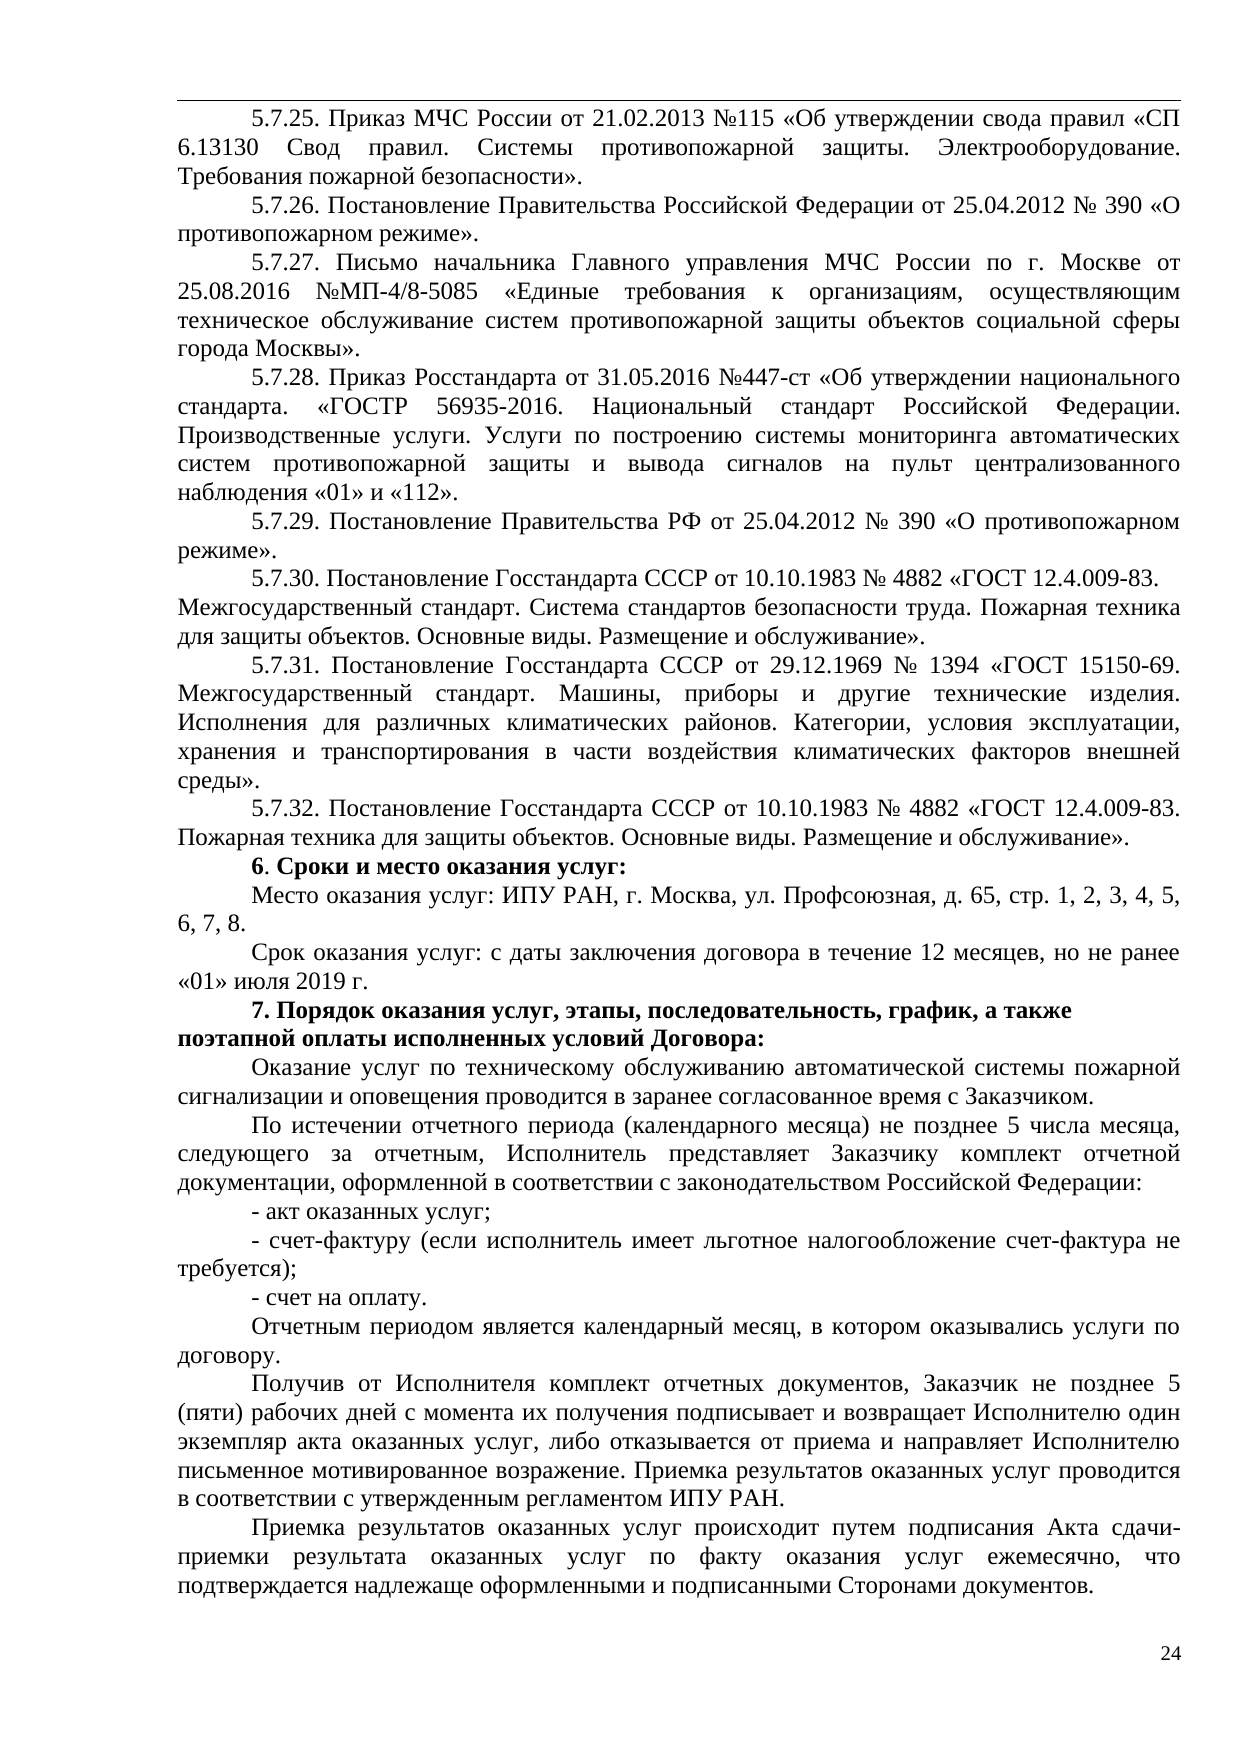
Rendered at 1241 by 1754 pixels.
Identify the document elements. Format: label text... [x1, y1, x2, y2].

text 7. Порядок оказания услуг, этапы, последовательность, график, а также поэтапной оплаты исполненных условий Договора: [177, 995, 1181, 1052]
text - счет-фактуру (если исполнитель имеет льготное налогообложение счет-фактура не требуется); [177, 1225, 1181, 1282]
text 5.7.31. Постановление Госстандарта СССР от 29.12.1969 № 1394 «ГОСТ 15150-69. Межгосударственный стандарт. Машины, приборы и другие технические изделия. Исполнения для различных климатических районов. Категории, условия эксплуатации, хранения и транспортирования в части воздействия климатических факторов внешней среды». [177, 650, 1181, 793]
text Оказание услуг по техническому обслуживанию автоматической системы пожарной сигнализации и оповещения проводится в заранее согласованное время с Заказчиком. [177, 1052, 1181, 1110]
text 5.7.25. Приказ МЧС России от 21.02.2013 №115 «Об утверждении свода правил «СП 6.13130 Свод правил. Системы противопожарной защиты. Электрооборудование. Требования пожарной безопасности». [177, 103, 1181, 190]
text Приемка результатов оказанных услуг происходит путем подписания Акта сдачи-приемки результата оказанных услуг по факту оказания услуг ежемесячно, что подтверждается надлежаще оформленными и подписанными Сторонами документов. [177, 1512, 1181, 1598]
text 5.7.30. Постановление Госстандарта СССР от 10.10.1983 № 4882 «ГОСТ 12.4.009-83. [177, 563, 1181, 592]
text 5.7.26. Постановление Правительства Российской Федерации от 25.04.2012 № 390 «О противопожарном режиме». [177, 190, 1181, 247]
text - акт оказанных услуг; [177, 1196, 1181, 1225]
text Срок оказания услуг: с даты заключения договора в течение 12 месяцев, но не ранее «01» июля 2019 г. [177, 937, 1181, 995]
text 5.7.32. Постановление Госстандарта СССР от 10.10.1983 № 4882 «ГОСТ 12.4.009-83. Пожарная техника для защиты объектов. Основные виды. Размещение и обслуживание». [177, 793, 1181, 851]
text Место оказания услуг: ИПУ РАН, г. Москва, ул. Профсоюзная, д. 65, стр. 1, 2, 3, 4, 5, 6, 7, 8. [177, 880, 1181, 937]
text 5.7.29. Постановление Правительства РФ от 25.04.2012 № 390 «О противопожарном режиме». [177, 506, 1181, 563]
text По истечении отчетного периода (календарного месяца) не позднее 5 числа месяца, следующего за отчетным, Исполнитель представляет Заказчику комплект отчетной документации, оформленной в соответствии с законодательством Российской Федерации: [177, 1110, 1181, 1196]
text Межгосударственный стандарт. Система стандартов безопасности труда. Пожарная техника для защиты объектов. Основные виды. Размещение и обслуживание». [177, 592, 1181, 650]
text Получив от Исполнителя комплект отчетных документов, Заказчик не позднее 5 (пяти) рабочих дней с момента их получения подписывает и возвращает Исполнителю один экземпляр акта оказанных услуг, либо отказывается от приема и направляет Исполнителю письменное мотивированное возражение. Приемка результатов оказанных услуг проводится в соответствии с утвержденным регламентом ИПУ РАН. [177, 1368, 1181, 1512]
text 6. Сроки и место оказания услуг: [177, 851, 1181, 880]
text Отчетным периодом является календарный месяц, в котором оказывались услуги по договору. [177, 1311, 1181, 1368]
text - счет на оплату. [177, 1282, 1181, 1311]
text 5.7.28. Приказ Росстандарта от 31.05.2016 №447-ст «Об утверждении национального стандарта. «ГОСТР 56935-2016. Национальный стандарт Российской Федерации. Производственные услуги. Услуги по построению системы мониторинга автоматических систем противопожарной защиты и вывода сигналов на пульт централизованного наблюдения «01» и «112». [177, 362, 1181, 506]
text 5.7.27. Письмо начальника Главного управления МЧС России по г. Москве от 25.08.2016 №МП-4/8-5085 «Единые требования к организациям, осуществляющим техническое обслуживание систем противопожарной защиты объектов социальной сферы города Москвы». [177, 247, 1181, 362]
